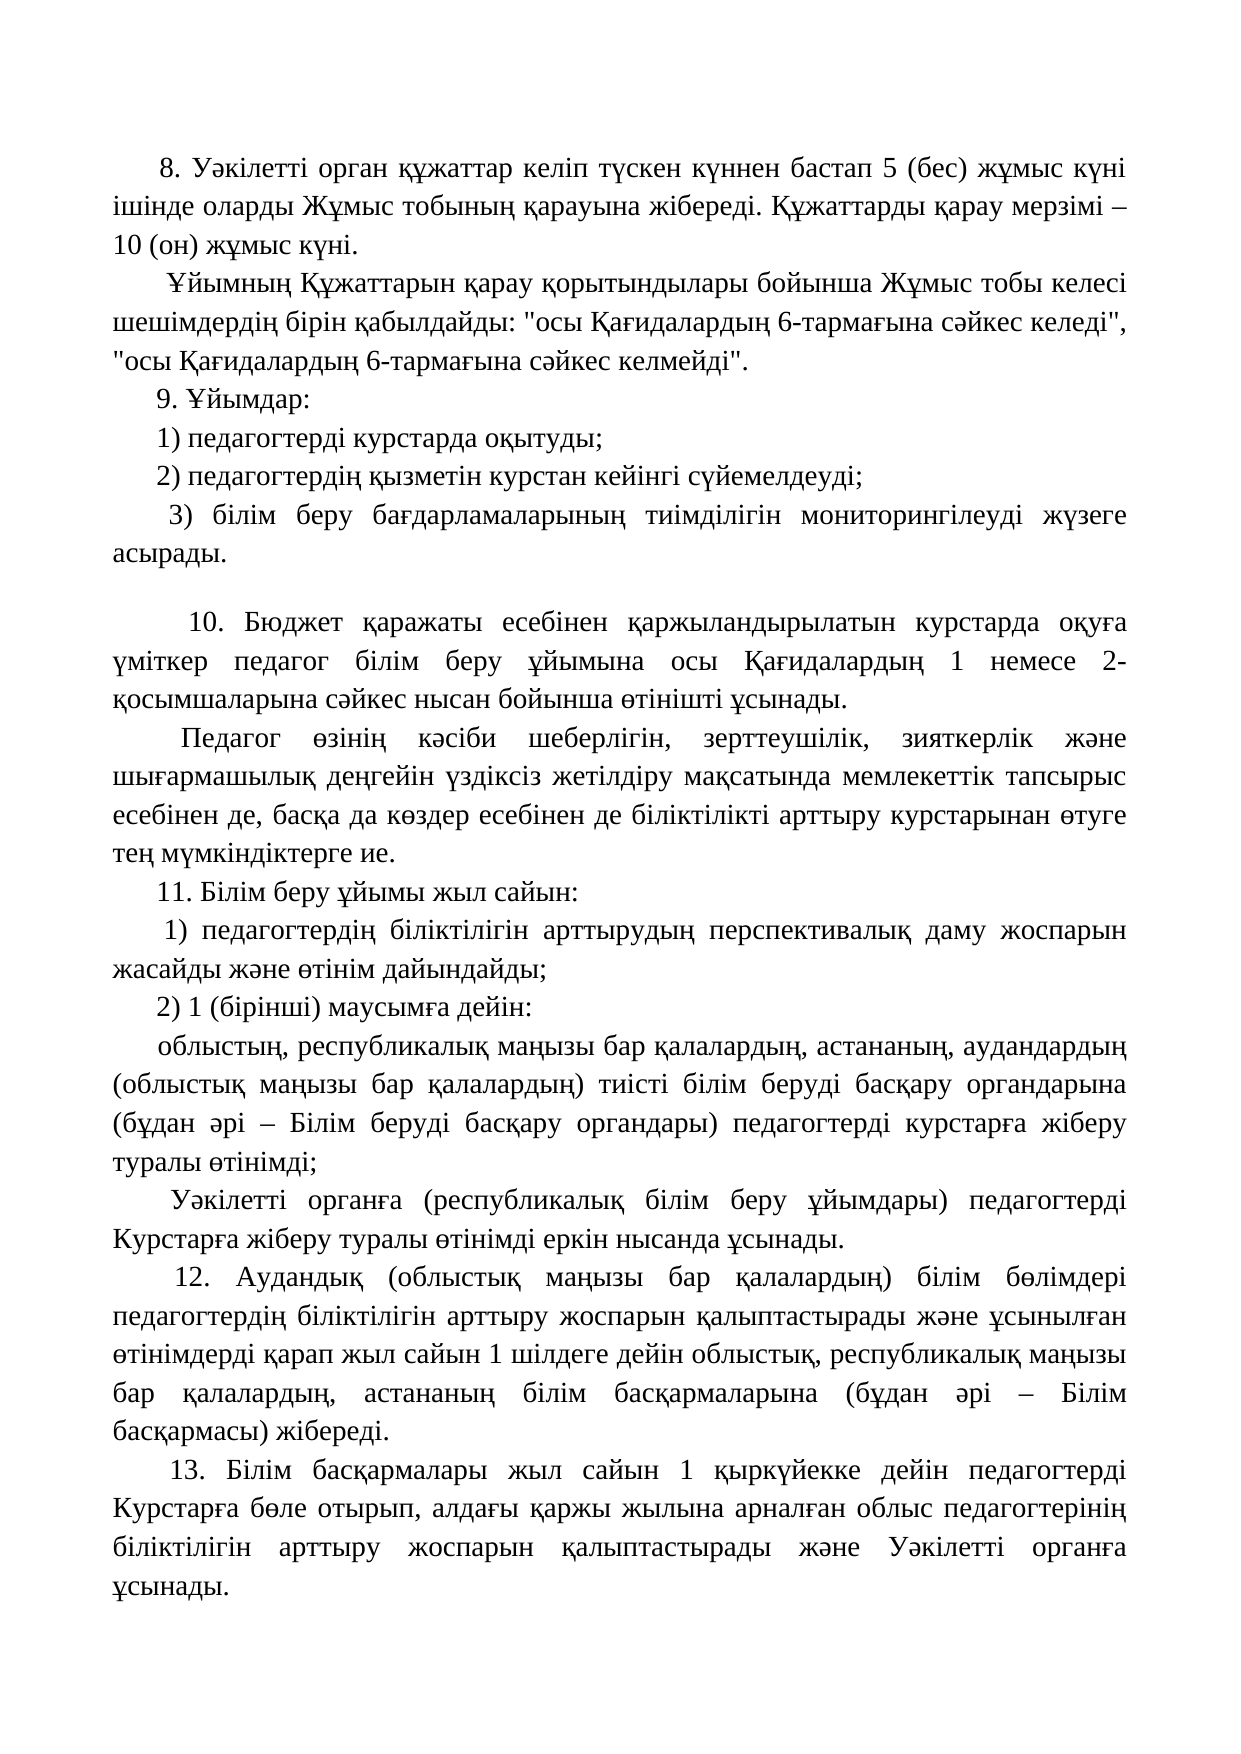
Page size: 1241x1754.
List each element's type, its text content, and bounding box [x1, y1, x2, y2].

text облыстың, республикалық маңызы бар қалалардың, астананың, аудандардың (облыстық маңызы бар қалалардың) тиісті білім беруді басқару органдарына (бұдан әрі – Білім беруді басқару органдары) педагогтерді курстарға жіберу туралы өтінімді; [112, 1028, 1128, 1177]
text 2) 1 (бірінші) маусымға дейін: [112, 989, 1128, 1023]
text 12. Аудандық (облыстық маңызы бар қалалардың) білім бөлімдері педагогтердің біліктілігін арттыру жоспарын қалыптастырады және ұсынылған өтінімдерді қарап жыл сайын 1 шілдеге дейін облыстық, республикалық маңызы бар қалалардың, астананың білім басқармаларына (бұдан әрі – Білім басқармасы) жібереді. [112, 1259, 1128, 1447]
text 9. Ұйымдар: [112, 381, 1128, 415]
text 3) білім беру бағдарламаларының тиімділігін мониторингілеуді жүзеге асырады. [112, 497, 1128, 569]
text Уәкілетті органға (республикалық білім беру ұйымдары) педагогтерді Курстарға жіберу туралы өтінімді еркін нысанда ұсынады. [112, 1182, 1128, 1254]
text 11. Білім беру ұйымы жыл сайын: [112, 874, 1128, 907]
text Ұйымның Құжаттарын қарау қорытындылары бойынша Жұмыс тобы келесі шешімдердің бірін қабылдайды: "осы Қағидалардың 6-тармағына сәйкес келеді", "осы Қағидалардың 6-тармағына сәйкес келмейді". [112, 266, 1128, 376]
text 1) педагогтерді курстарда оқытуды; [112, 420, 1128, 453]
text 1) педагогтердің біліктілігін арттырудың перспективалық даму жоспарын жасайды және өтінім дайындайды; [112, 912, 1128, 984]
text 8. Уәкілетті орган құжаттар келіп түскен күннен бастап 5 (бес) жұмыс күні ішінде оларды Жұмыс тобының қарауына жібереді. Құжаттарды қарау мерзімі – 10 (он) жұмыс күні. [112, 150, 1128, 261]
text 13. Білім басқармалары жыл сайын 1 қыркүйекке дейін педагогтерді Курстарға бөле отырып, алдағы қаржы жылына арналған облыс педагогтерінің біліктілігін арттыру жоспарын қалыптастырады және Уәкілетті органға ұсынады. [112, 1452, 1128, 1601]
text 10. Бюджет қаражаты есебінен қаржыландырылатын курстарда оқуға үміткер педагог білім беру ұйымына осы Қағидалардың 1 немесе 2-қосымшаларына сәйкес нысан бойынша өтінішті ұсынады. [112, 604, 1128, 715]
text 2) педагогтердің қызметін курстан кейінгі сүйемелдеуді; [112, 458, 1128, 492]
text Педагог өзінің кәсіби шеберлігін, зерттеушілік, зияткерлік және шығармашылық деңгейін үздіксіз жетілдіру мақсатында мемлекеттік тапсырыс есебінен де, басқа да көздер есебінен де біліктілікті арттыру курстарынан өтуге тең мүмкіндіктерге ие. [112, 720, 1128, 869]
